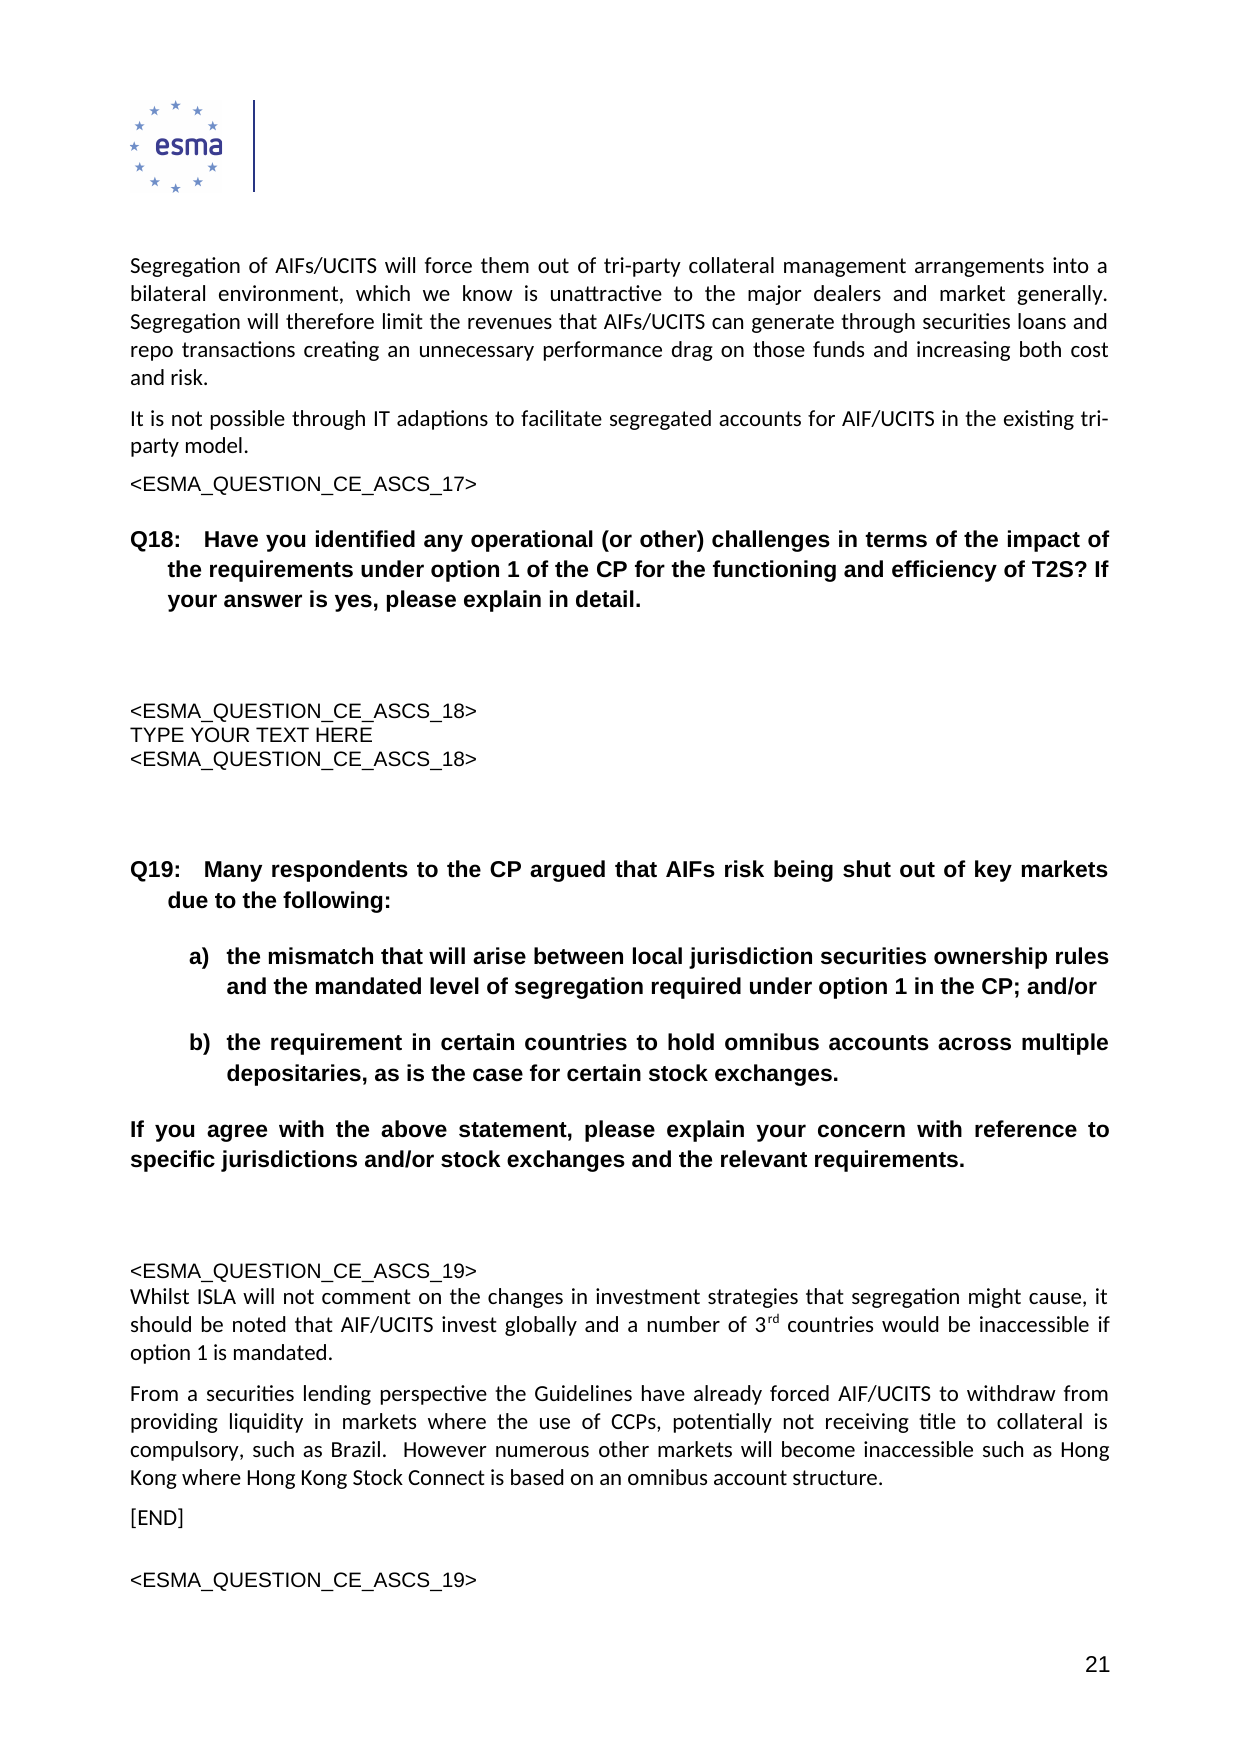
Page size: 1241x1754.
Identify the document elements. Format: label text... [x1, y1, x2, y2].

text Segregation of AIFs/UCITS will force them out of tri-party collateral management arrangements into a bilateral environment, which we know is unattractive to the major dealers and market generally. Segregation will therefore limit the revenues that AIFs/UCITS can generate through securities loans and repo transactions creating an unnecessary performance drag on those funds and increasing both cost and risk. [130, 251, 1110, 391]
text From a securities lending perspective the Guidelines have already forced AIF/UCITS to withdraw from providing liquidity in markets where the use of CCPs, potentially not receiving title to collateral is compulsory, such as Brazil. However numerous other markets will become inaccessible such as Hong Kong where Hong Kong Stock Connect is based on an omnibus account structure. [130, 1379, 1110, 1491]
text <ESMA_QUESTION_CE_ASCS_18> [130, 699, 1110, 723]
list the requirement in certain countries to hold omnibus accounts across multiple depositaries, as is the case for certain stock exchanges. [189, 1029, 1110, 1086]
text If you agree with the above statement, please explain your concern with reference to specific jurisdictions and/or stock exchanges and the relevant requirements. [130, 1116, 1110, 1172]
text TYPE YOUR TEXT HERE [130, 723, 1110, 747]
text <ESMA_QUESTION_CE_ASCS_19> [130, 1258, 1110, 1282]
list Have you identified any operational (or other) challenges in terms of the impact of the requirements under option 1 of the CP for the functioning and efficiency of T2S? If your answer is yes, please explain in detail. [130, 526, 1110, 612]
list Many respondents to the CP argued that AIFs risk being shut out of key markets due to the following: [130, 856, 1110, 913]
list the mismatch that will arise between local jurisdiction securities ownership rules and the mandated level of segregation required under option 1 in the CP; and/or [189, 943, 1110, 999]
text Whilst ISLA will not comment on the changes in investment strategies that segregation might cause, it should be noted that AIF/UCITS invest globally and a number of 3rd countries would be inaccessible if option 1 is mandated. [130, 1282, 1110, 1366]
picture [129, 100, 223, 193]
text <ESMA_QUESTION_CE_ASCS_18> [130, 747, 1110, 771]
text [END] [130, 1503, 1110, 1532]
text <ESMA_QUESTION_CE_ASCS_19> [130, 1568, 1110, 1592]
text <ESMA_QUESTION_CE_ASCS_17> [130, 472, 1110, 496]
text It is not possible through IT adaptions to facilitate segregated accounts for AIF/UCITS in the existing tri-party model. [130, 404, 1110, 460]
